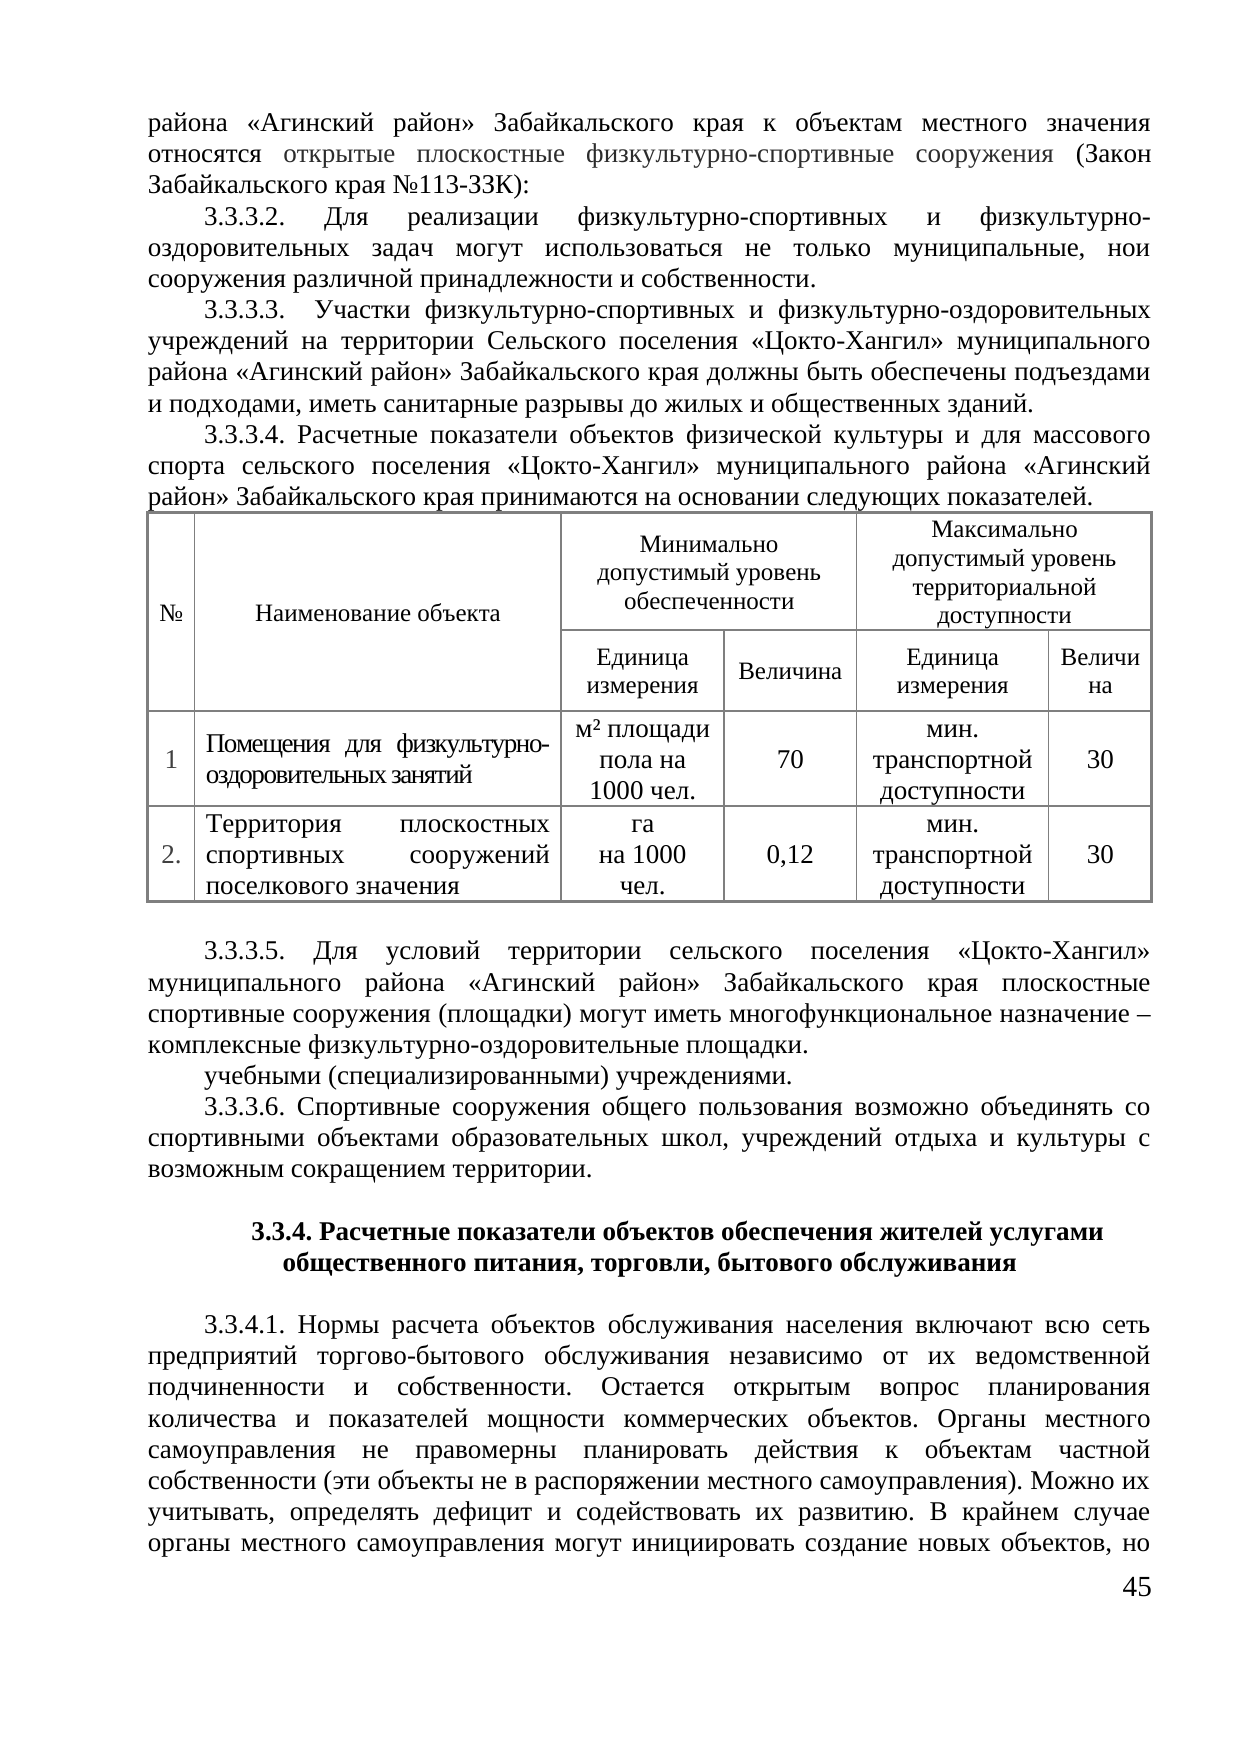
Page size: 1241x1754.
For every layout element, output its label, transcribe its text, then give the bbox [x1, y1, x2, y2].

table_cell 30 [1049, 807, 1150, 900]
table_cell Единица измерения [857, 631, 1048, 710]
text 3.3.3.2. Для реализации физкультурно-спортивных и физкультурно-оздоровительных задач могут использоваться не только муниципальные, нои сооружения различной принадлежности и собственности. [148, 200, 1152, 293]
text 3.3.4. Расчетные показатели объектов обеспечения жителей услугами общественного питания, торговли, бытового обслуживания [148, 1215, 1152, 1277]
table_cell Территория плоскостных спортивных сооружений поселкового значения [195, 807, 560, 900]
text 3.3.3.4. Расчетные показатели объектов физической культуры и для массового спорта сельского поселения «Цокто-Хангил» муниципального района «Агинский район» Забайкальского края принимаются на основании следующих показателей. [148, 418, 1152, 511]
table_cell 70 [725, 712, 856, 805]
table_header № [149, 514, 194, 710]
table_cell м² площади пола на 1000 чел. [562, 712, 723, 805]
table_header Наименование объекта [195, 514, 560, 710]
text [148, 1308, 1152, 1557]
text учебными (специализированными) учреждениями. [148, 1059, 1152, 1090]
table_cell Величина [725, 631, 856, 710]
table_cell Единица измерения [562, 631, 723, 710]
text 3.3.3.5. Для условий территории сельского поселения «Цокто-Хангил» муниципального района «Агинский район» Забайкальского края плоскостные спортивные сооружения (площадки) могут иметь многофункциональное назначение – комплексные физкультурно-оздоровительные площадки. [148, 934, 1152, 1059]
table_cell 2. [149, 807, 194, 900]
text 3.3.3.3. Участки физкультурно-спортивных и физкультурно-оздоровительных учреждений на территории Сельского поселения «Цокто-Хангил» муниципального района «Агинский район» Забайкальского края должны быть обеспечены подъездами и подходами, иметь санитарные разрывы до жилых и общественных зданий. [148, 293, 1152, 418]
table_cell Помещения для физкультурно-оздоровительных занятий [195, 712, 560, 805]
table_cell 30 [1049, 712, 1150, 805]
table_cell мин. транспортной доступности [857, 712, 1048, 805]
table_cell 0,12 [725, 807, 856, 900]
table_cell мин. транспортной доступности [857, 807, 1048, 900]
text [148, 106, 1152, 200]
table_header Минимально допустимый уровень обеспеченности [562, 514, 856, 629]
table_header Максимально допустимый уровень территориальной доступности [857, 514, 1150, 629]
text 3.3.3.6. Спортивные сооружения общего пользования возможно объединять со спортивными объектами образовательных школ, учреждений отдыха и культуры с возможным сокращением территории. [148, 1090, 1152, 1184]
table_cell га на 1000 чел. [562, 807, 723, 900]
table_cell Величина [1049, 631, 1150, 710]
table_cell 1 [149, 712, 194, 805]
